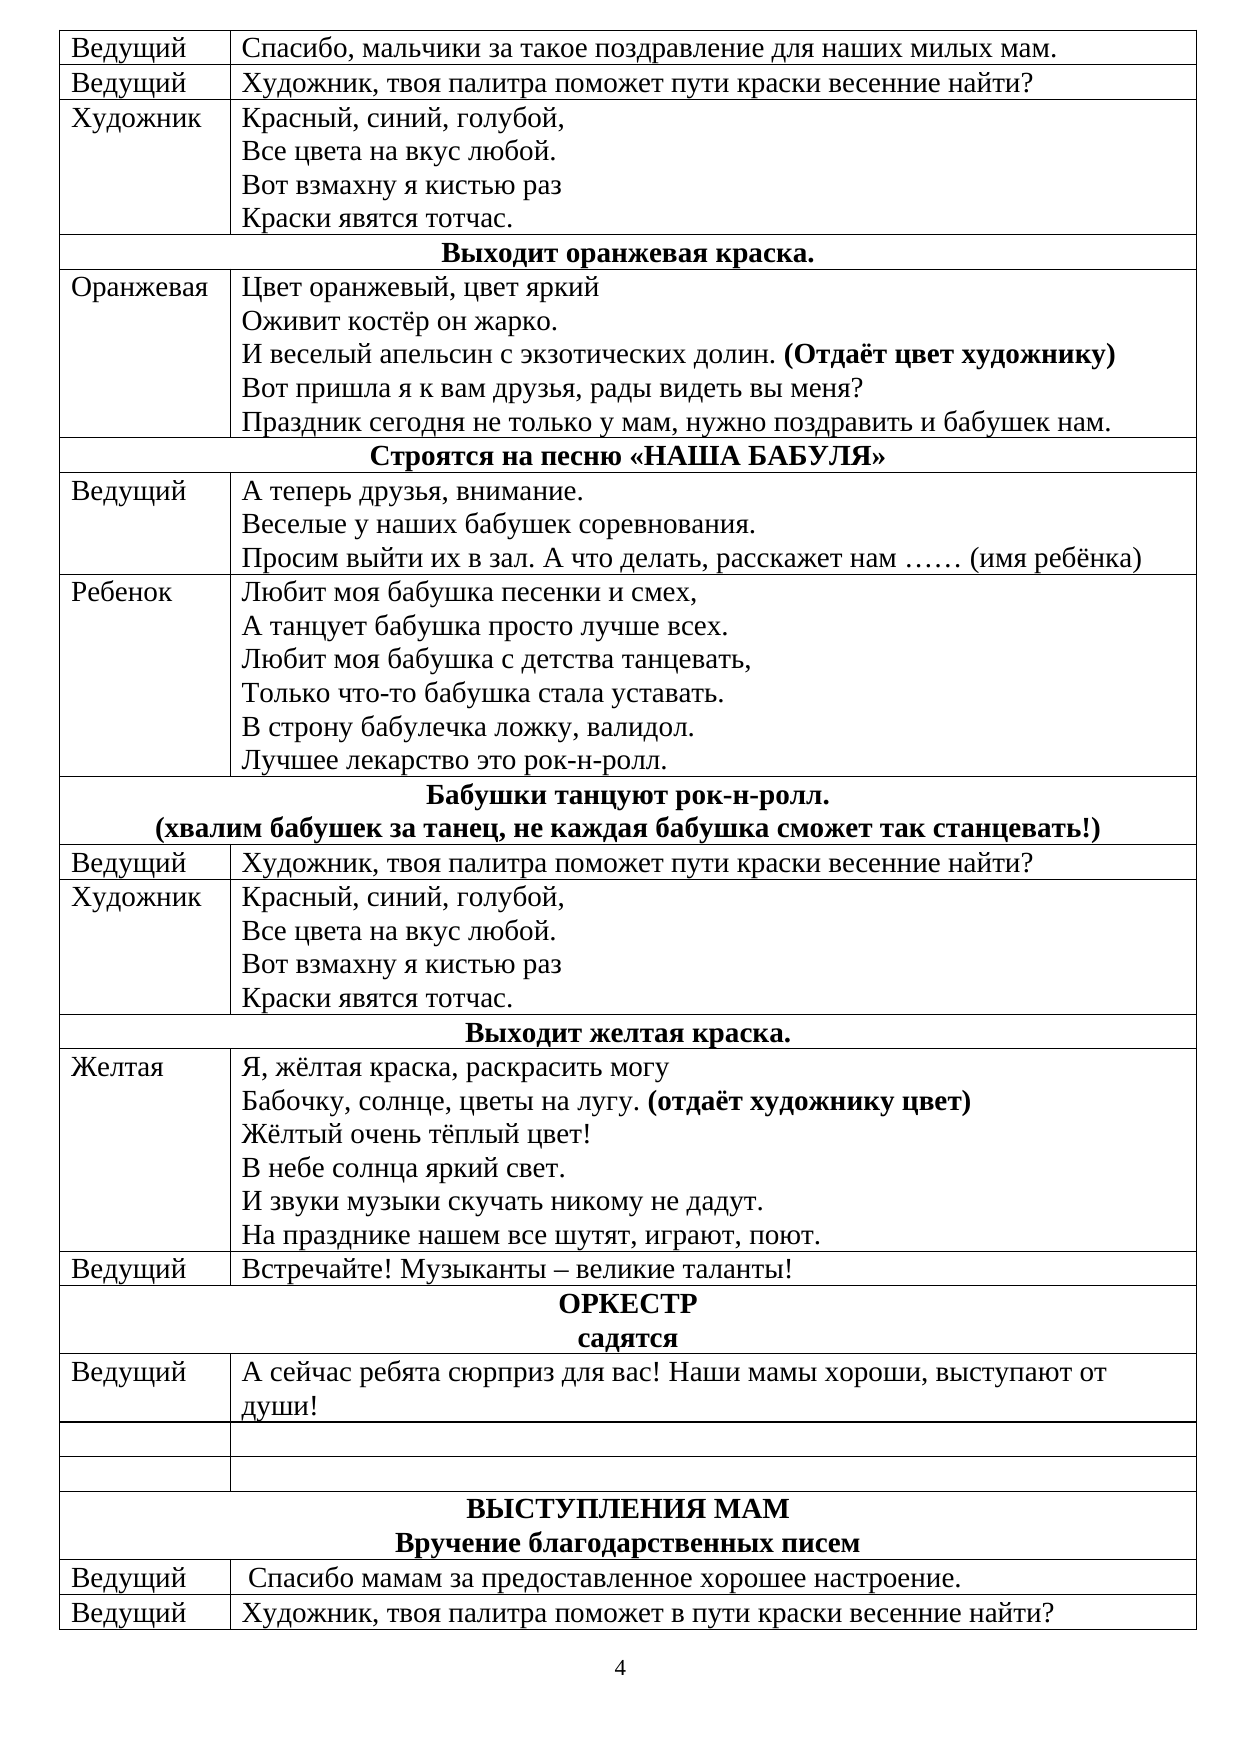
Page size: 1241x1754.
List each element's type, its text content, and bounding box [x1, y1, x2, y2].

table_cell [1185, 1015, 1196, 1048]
table_cell Художник [60, 880, 230, 1014]
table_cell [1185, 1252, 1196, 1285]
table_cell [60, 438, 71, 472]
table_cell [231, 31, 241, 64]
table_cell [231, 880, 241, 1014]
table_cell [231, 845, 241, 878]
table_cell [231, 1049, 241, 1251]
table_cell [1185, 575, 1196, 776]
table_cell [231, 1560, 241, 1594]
table_cell [231, 1423, 241, 1456]
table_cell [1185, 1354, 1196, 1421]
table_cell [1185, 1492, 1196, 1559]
table_cell Ведущий [60, 1252, 230, 1285]
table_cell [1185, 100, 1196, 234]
table_cell Художник [60, 100, 230, 234]
table_cell Ведущий [60, 1595, 230, 1629]
table_cell Ведущий [60, 473, 230, 573]
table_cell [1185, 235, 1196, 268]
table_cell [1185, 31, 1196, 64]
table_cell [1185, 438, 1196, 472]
table_cell Ведущий [60, 845, 230, 878]
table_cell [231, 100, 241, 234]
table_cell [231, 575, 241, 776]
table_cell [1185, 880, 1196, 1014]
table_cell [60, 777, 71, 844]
table_cell [60, 1423, 230, 1456]
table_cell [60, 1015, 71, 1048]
table_cell [231, 1457, 241, 1491]
table_cell [1185, 1423, 1196, 1456]
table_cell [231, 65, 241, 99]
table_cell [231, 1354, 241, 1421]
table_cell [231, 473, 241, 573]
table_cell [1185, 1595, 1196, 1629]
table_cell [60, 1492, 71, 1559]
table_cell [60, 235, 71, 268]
table_cell [60, 1457, 230, 1491]
table_cell Ведущий [60, 1354, 230, 1421]
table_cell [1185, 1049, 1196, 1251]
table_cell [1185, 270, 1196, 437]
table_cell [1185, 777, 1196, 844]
table_cell Ведущий [60, 65, 230, 99]
table_cell [1185, 1457, 1196, 1491]
table_cell Ребенок [60, 575, 230, 776]
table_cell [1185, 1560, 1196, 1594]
table_cell Оранжевая [60, 270, 230, 437]
table_cell Желтая [60, 1049, 230, 1251]
table_cell Ведущий [60, 1560, 230, 1594]
table_cell Ведущий [60, 31, 230, 64]
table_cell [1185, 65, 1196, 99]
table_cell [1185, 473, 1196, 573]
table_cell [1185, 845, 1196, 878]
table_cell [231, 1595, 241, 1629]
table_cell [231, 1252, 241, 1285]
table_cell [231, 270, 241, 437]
